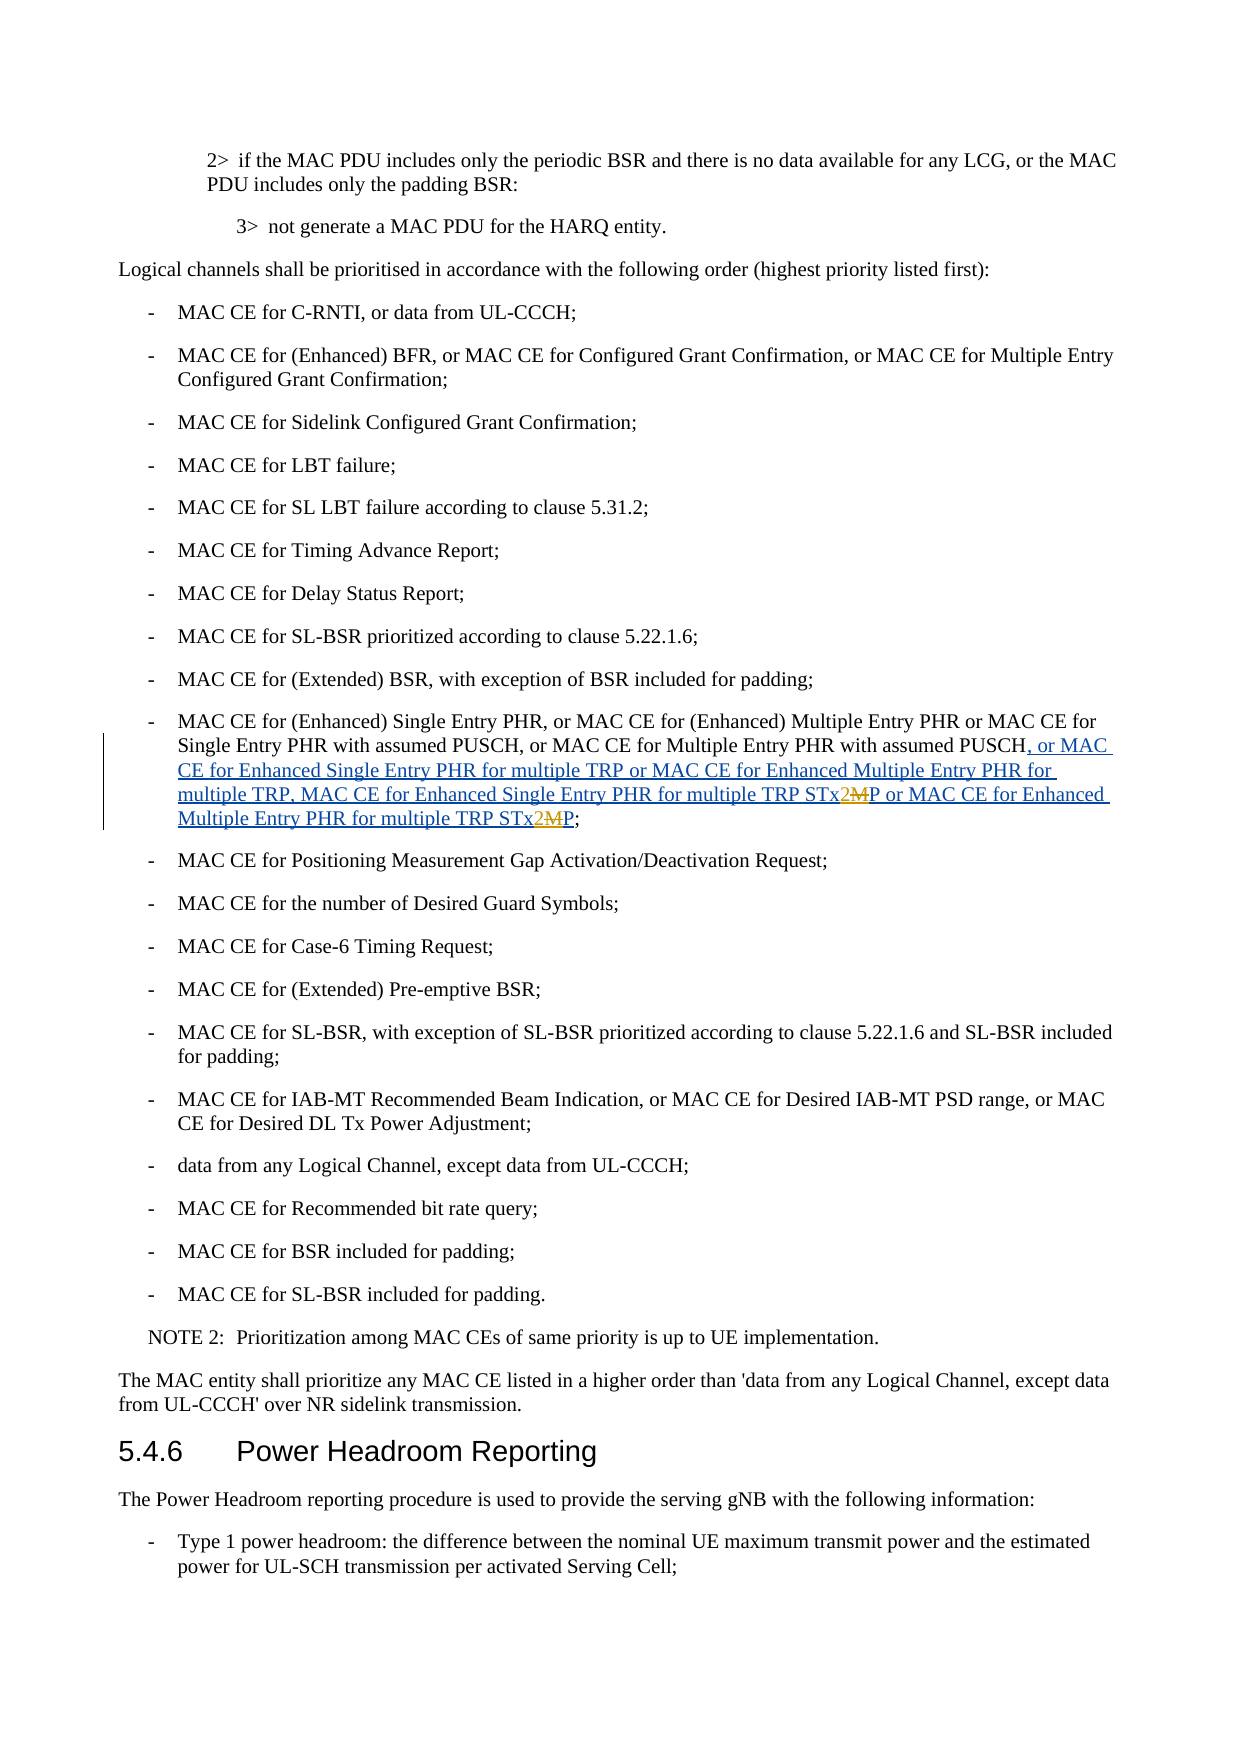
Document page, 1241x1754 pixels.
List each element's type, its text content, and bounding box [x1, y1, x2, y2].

text - MAC CE for (Extended) Pre-emptive BSR; [148, 977, 1122, 1001]
text - MAC CE for the number of Desired Guard Symbols; [148, 891, 1122, 915]
text - MAC CE for IAB-MT Recommended Beam Indication, or MAC CE for Desired IAB-MT PSD range, or MAC CE for Desired DL Tx Power Adjustment; [148, 1087, 1122, 1135]
text - MAC CE for Timing Advance Report; [148, 538, 1122, 562]
text 5.4.6 Power Headroom Reporting [118, 1434, 1122, 1468]
text 3> not generate a MAC PDU for the HARQ entity. [236, 214, 1122, 238]
text - MAC CE for BSR included for padding; [148, 1239, 1122, 1263]
text - MAC CE for Case-6 Timing Request; [148, 934, 1122, 958]
text - MAC CE for SL LBT failure according to clause 5.31.2; [148, 495, 1122, 519]
text - MAC CE for C-RNTI, or data from UL-CCCH; [148, 300, 1122, 324]
text - MAC CE for SL-BSR, with exception of SL-BSR prioritized according to clause 5.22.1.6 and SL-BSR included for padding; [148, 1020, 1122, 1068]
text - data from any Logical Channel, except data from UL-CCCH; [148, 1153, 1122, 1177]
text - MAC CE for Recommended bit rate query; [148, 1196, 1122, 1220]
text Logical channels shall be prioritised in accordance with the following order (highest priority listed first): [118, 257, 1122, 281]
text The MAC entity shall prioritize any MAC CE listed in a higher order than 'data from any Logical Channel, except data from UL-CCCH' over NR sidelink transmission. [118, 1367, 1122, 1416]
text - MAC CE for (Enhanced) Single Entry PHR, or MAC CE for (Enhanced) Multiple Entry PHR or MAC CE for Single Entry PHR with assumed PUSCH, or MAC CE for Multiple Entry PHR with assumed PUSCH; [148, 709, 1122, 830]
text 2> if the MAC PDU includes only the periodic BSR and there is no data available for any LCG, or the MAC PDU includes only the padding BSR: [207, 147, 1122, 196]
text The Power Headroom reporting procedure is used to provide the serving gNB with the following information: [118, 1487, 1122, 1511]
text - MAC CE for LBT failure; [148, 452, 1122, 477]
text NOTE 2: Prioritization among MAC CEs of same priority is up to UE implementation. [148, 1325, 1122, 1349]
text - MAC CE for (Extended) BSR, with exception of BSR included for padding; [148, 667, 1122, 691]
text - MAC CE for SL-BSR prioritized according to clause 5.22.1.6; [148, 624, 1122, 648]
text - MAC CE for Sidelink Configured Grant Confirmation; [148, 410, 1122, 434]
text - Type 1 power headroom: the difference between the nominal UE maximum transmit power and the estimated power for UL-SCH transmission per activated Serving Cell; [148, 1529, 1122, 1578]
text - MAC CE for (Enhanced) BFR, or MAC CE for Configured Grant Confirmation, or MAC CE for Multiple Entry Configured Grant Confirmation; [148, 343, 1122, 391]
text - MAC CE for Delay Status Report; [148, 581, 1122, 605]
text - MAC CE for SL-BSR included for padding. [148, 1282, 1122, 1306]
text - MAC CE for Positioning Measurement Gap Activation/Deactivation Request; [148, 848, 1122, 872]
